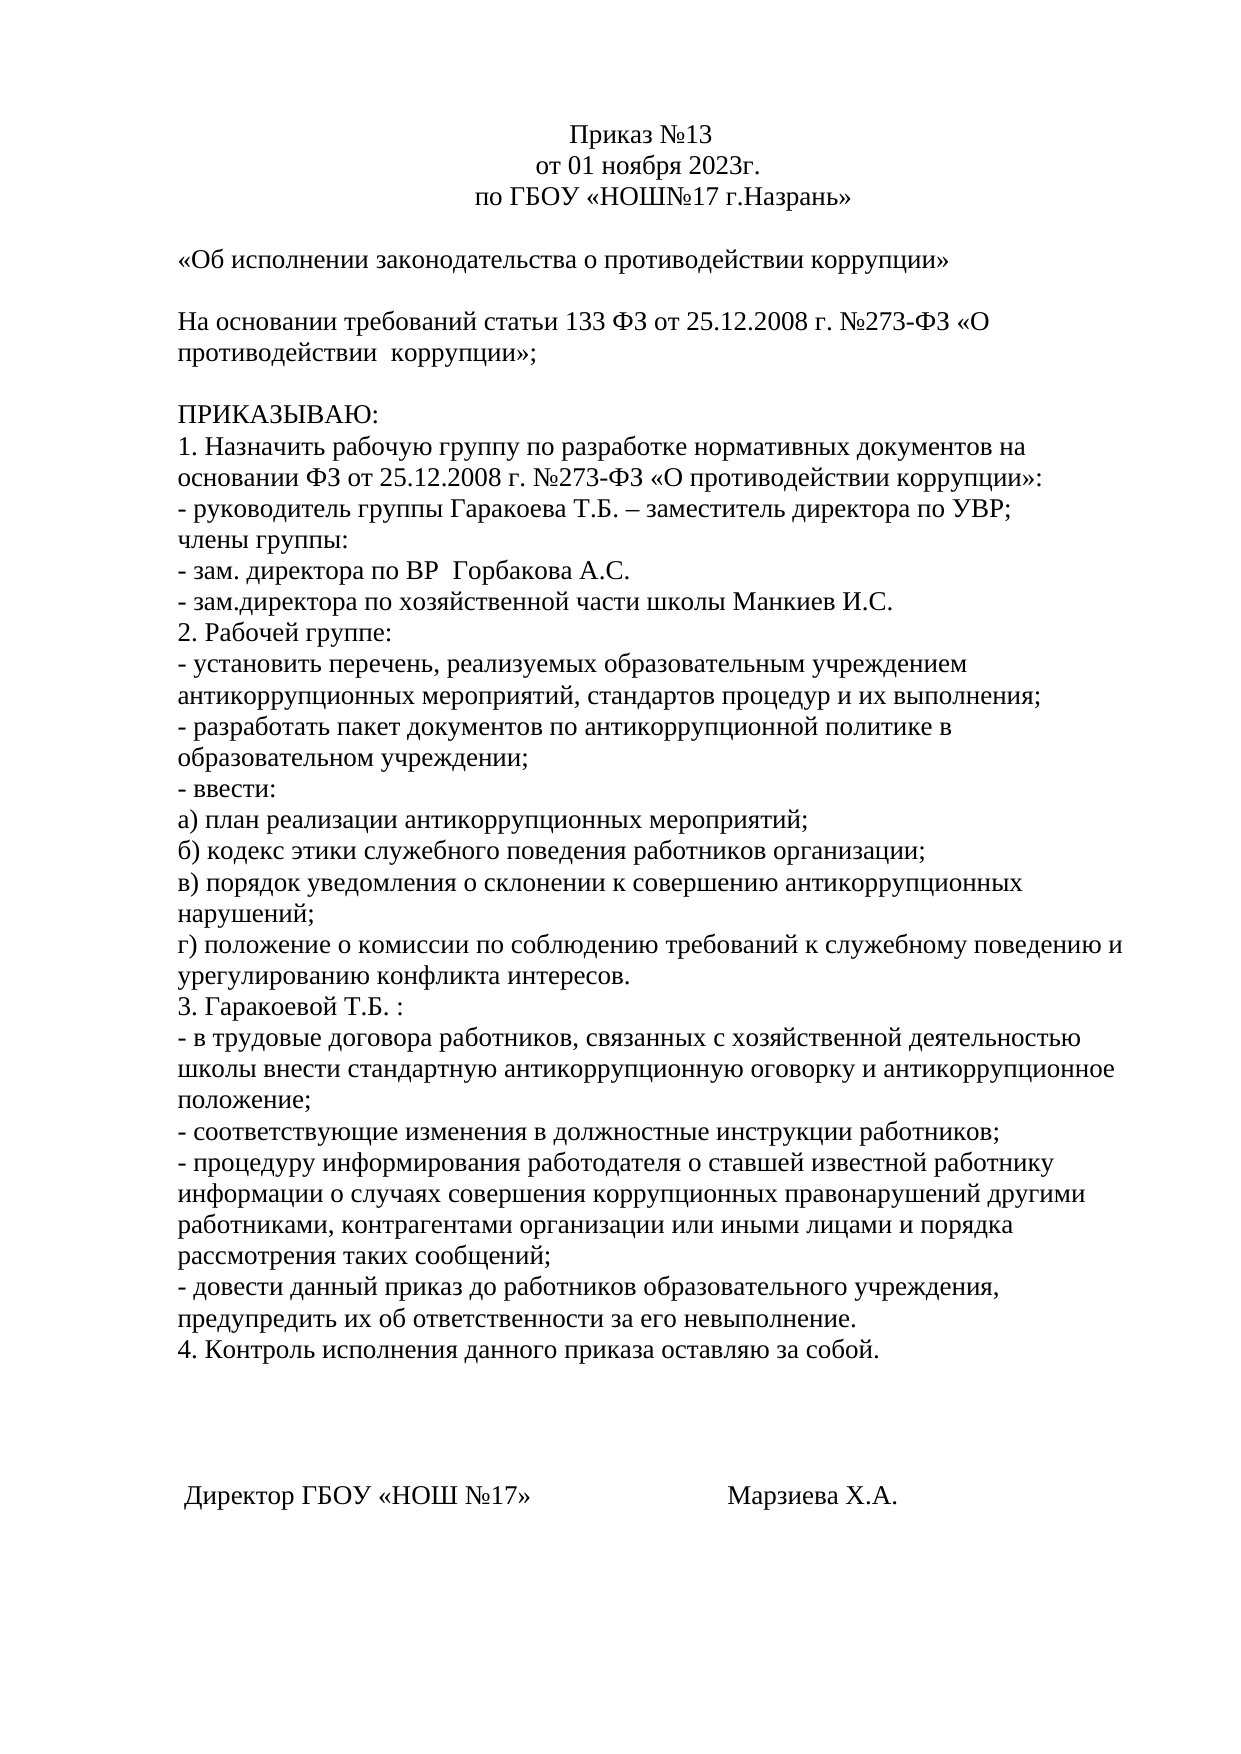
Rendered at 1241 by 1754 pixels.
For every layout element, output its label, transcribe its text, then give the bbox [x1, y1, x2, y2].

text Приказ №13 [177, 118, 1152, 149]
text - разработать пакет документов по антикоррупционной политике в образовательном учреждении; [177, 710, 1152, 772]
text - довести данный приказ до работников образовательного учреждения, предупредить их об ответственности за его невыполнение. [177, 1271, 1152, 1333]
text - зам.директора по хозяйственной части школы Манкиев И.С. [177, 585, 1152, 616]
text члены группы: [177, 523, 1152, 554]
text «Об исполнении законодательства о противодействии коррупции» [177, 243, 1152, 274]
text от 01 ноября 2023г. [177, 149, 1152, 180]
text г) положение о комиссии по соблюдению требований к служебному поведению и [177, 928, 1152, 959]
text урегулированию конфликта интересов. [177, 959, 1152, 990]
text - зам. директора по ВР Горбакова А.С. [177, 554, 1152, 585]
text - установить перечень, реализуемых образовательным учреждением антикоррупционных мероприятий, стандартов процедур и их выполнения; [177, 648, 1152, 710]
text На основании требований статьи 133 ФЗ от 25.12.2008 г. №273-ФЗ «О противодействии коррупции»; [177, 305, 1152, 367]
text по ГБОУ «НОШ№17 г.Назрань» [177, 180, 1152, 212]
text 1. Назначить рабочую группу по разработке нормативных документов на основании ФЗ от 25.12.2008 г. №273-ФЗ «О противодействии коррупции»: [177, 429, 1152, 492]
text 2. Рабочей группе: [177, 616, 1152, 648]
text ПРИКАЗЫВАЮ: [177, 398, 1152, 429]
text в) порядок уведомления о склонении к совершению антикоррупционных нарушений; [177, 866, 1152, 928]
text - соответствующие изменения в должностные инструкции работников; [177, 1115, 1152, 1146]
text - процедуру информирования работодателя о ставшей известной работнику информации о случаях совершения коррупционных правонарушений другими работниками, контрагентами организации или иными лицами и порядка рассмотрения таких сообщений; [177, 1146, 1152, 1271]
text Директор ГБОУ «НОШ №17» Марзиева Х.А. [177, 1479, 1152, 1510]
text - в трудовые договора работников, связанных с хозяйственной деятельностью школы внести стандартную антикоррупционную оговорку и антикоррупционное положение; [177, 1021, 1152, 1115]
text 4. Контроль исполнения данного приказа оставляю за собой. [177, 1333, 1152, 1364]
text - руководитель группы Гаракоева Т.Б. – заместитель директора по УВР; [177, 492, 1152, 523]
text - ввести: [177, 772, 1152, 803]
text 3. Гаракоевой Т.Б. : [177, 990, 1152, 1021]
text б) кодекс этики служебного поведения работников организации; [177, 834, 1152, 866]
text а) план реализации антикоррупционных мероприятий; [177, 803, 1152, 834]
